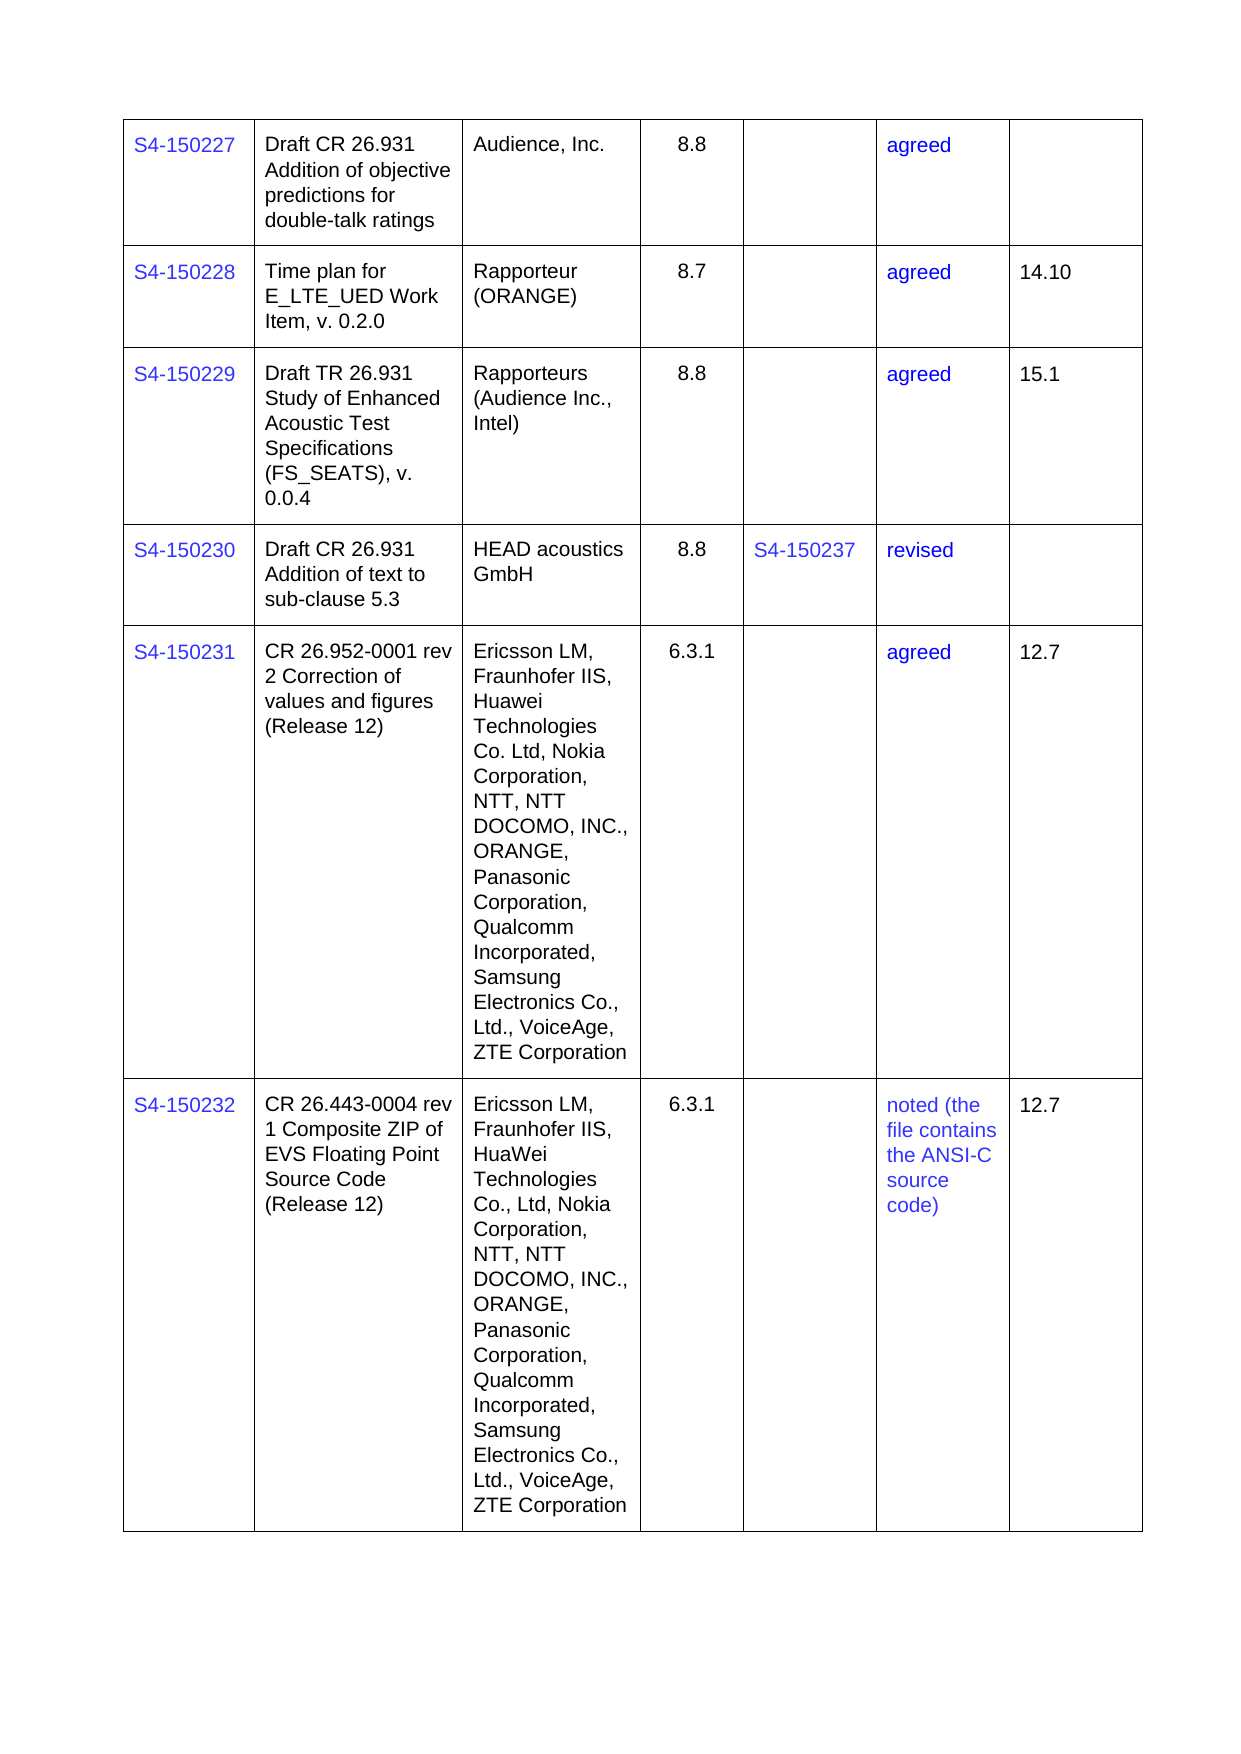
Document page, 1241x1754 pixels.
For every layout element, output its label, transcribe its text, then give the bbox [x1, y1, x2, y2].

table_cell Rapporteurs (Audience Inc., Intel) [463, 348, 640, 523]
table_cell agreed [877, 246, 1009, 347]
table_cell S4-150227 [124, 120, 254, 245]
table_cell 12.7 [1010, 626, 1142, 1078]
table_cell agreed [877, 120, 1009, 245]
table_cell 15.1 [1010, 348, 1142, 523]
table_cell CR 26.443-0004 rev 1 Composite ZIP of EVS Floating Point Source Code (Release 12) [255, 1079, 462, 1531]
table_cell S4-150232 [124, 1079, 254, 1531]
table_cell Ericsson LM, Fraunhofer IIS, Huawei Technologies Co. Ltd, Nokia Corporation, NTT, NTT DOCOMO, INC., ORANGE, Panasonic Corporation, Qualcomm Incorporated, Samsung Electronics Co., Ltd., VoiceAge, ZTE Corporation [463, 626, 640, 1078]
table_cell Time plan for E_LTE_UED Work Item, v. 0.2.0 [255, 246, 462, 347]
table_cell [744, 1079, 876, 1531]
table_cell [1010, 120, 1142, 245]
table_cell S4-150231 [124, 626, 254, 1078]
table_cell 6.3.1 [641, 626, 743, 1078]
table_cell [744, 120, 876, 245]
table_cell CR 26.952-0001 rev 2 Correction of values and figures (Release 12) [255, 626, 462, 1078]
table_cell Audience, Inc. [463, 120, 640, 245]
table_cell 8.7 [641, 246, 743, 347]
table_cell S4-150229 [124, 348, 254, 523]
table_cell S4-150230 [124, 525, 254, 625]
table_cell 14.10 [1010, 246, 1142, 347]
table_cell Draft CR 26.931 Addition of objective predictions for double-talk ratings [255, 120, 462, 245]
table_cell agreed [877, 348, 1009, 523]
table_cell Draft CR 26.931 Addition of text to sub-clause 5.3 [255, 525, 462, 625]
table_cell agreed [877, 626, 1009, 1078]
table_cell Ericsson LM, Fraunhofer IIS, HuaWei Technologies Co., Ltd, Nokia Corporation, NTT, NTT DOCOMO, INC., ORANGE, Panasonic Corporation, Qualcomm Incorporated, Samsung Electronics Co., Ltd., VoiceAge, ZTE Corporation [463, 1079, 640, 1531]
table_cell 8.8 [641, 120, 743, 245]
table_cell HEAD acoustics GmbH [463, 525, 640, 625]
table_cell [744, 246, 876, 347]
table_cell 12.7 [1010, 1079, 1142, 1531]
table_cell 6.3.1 [641, 1079, 743, 1531]
table_cell noted (the file contains the ANSI-C source code) [877, 1079, 1009, 1531]
table_cell [744, 626, 876, 1078]
table_cell S4-150237 [744, 525, 876, 625]
table_cell Rapporteur (ORANGE) [463, 246, 640, 347]
table_cell 8.8 [641, 525, 743, 625]
table_cell [744, 348, 876, 523]
table_cell S4-150228 [124, 246, 254, 347]
table_cell [1010, 525, 1142, 625]
table_cell 8.8 [641, 348, 743, 523]
table_cell Draft TR 26.931 Study of Enhanced Acoustic Test Specifications (FS_SEATS), v. 0.0.4 [255, 348, 462, 523]
table_cell revised [877, 525, 1009, 625]
